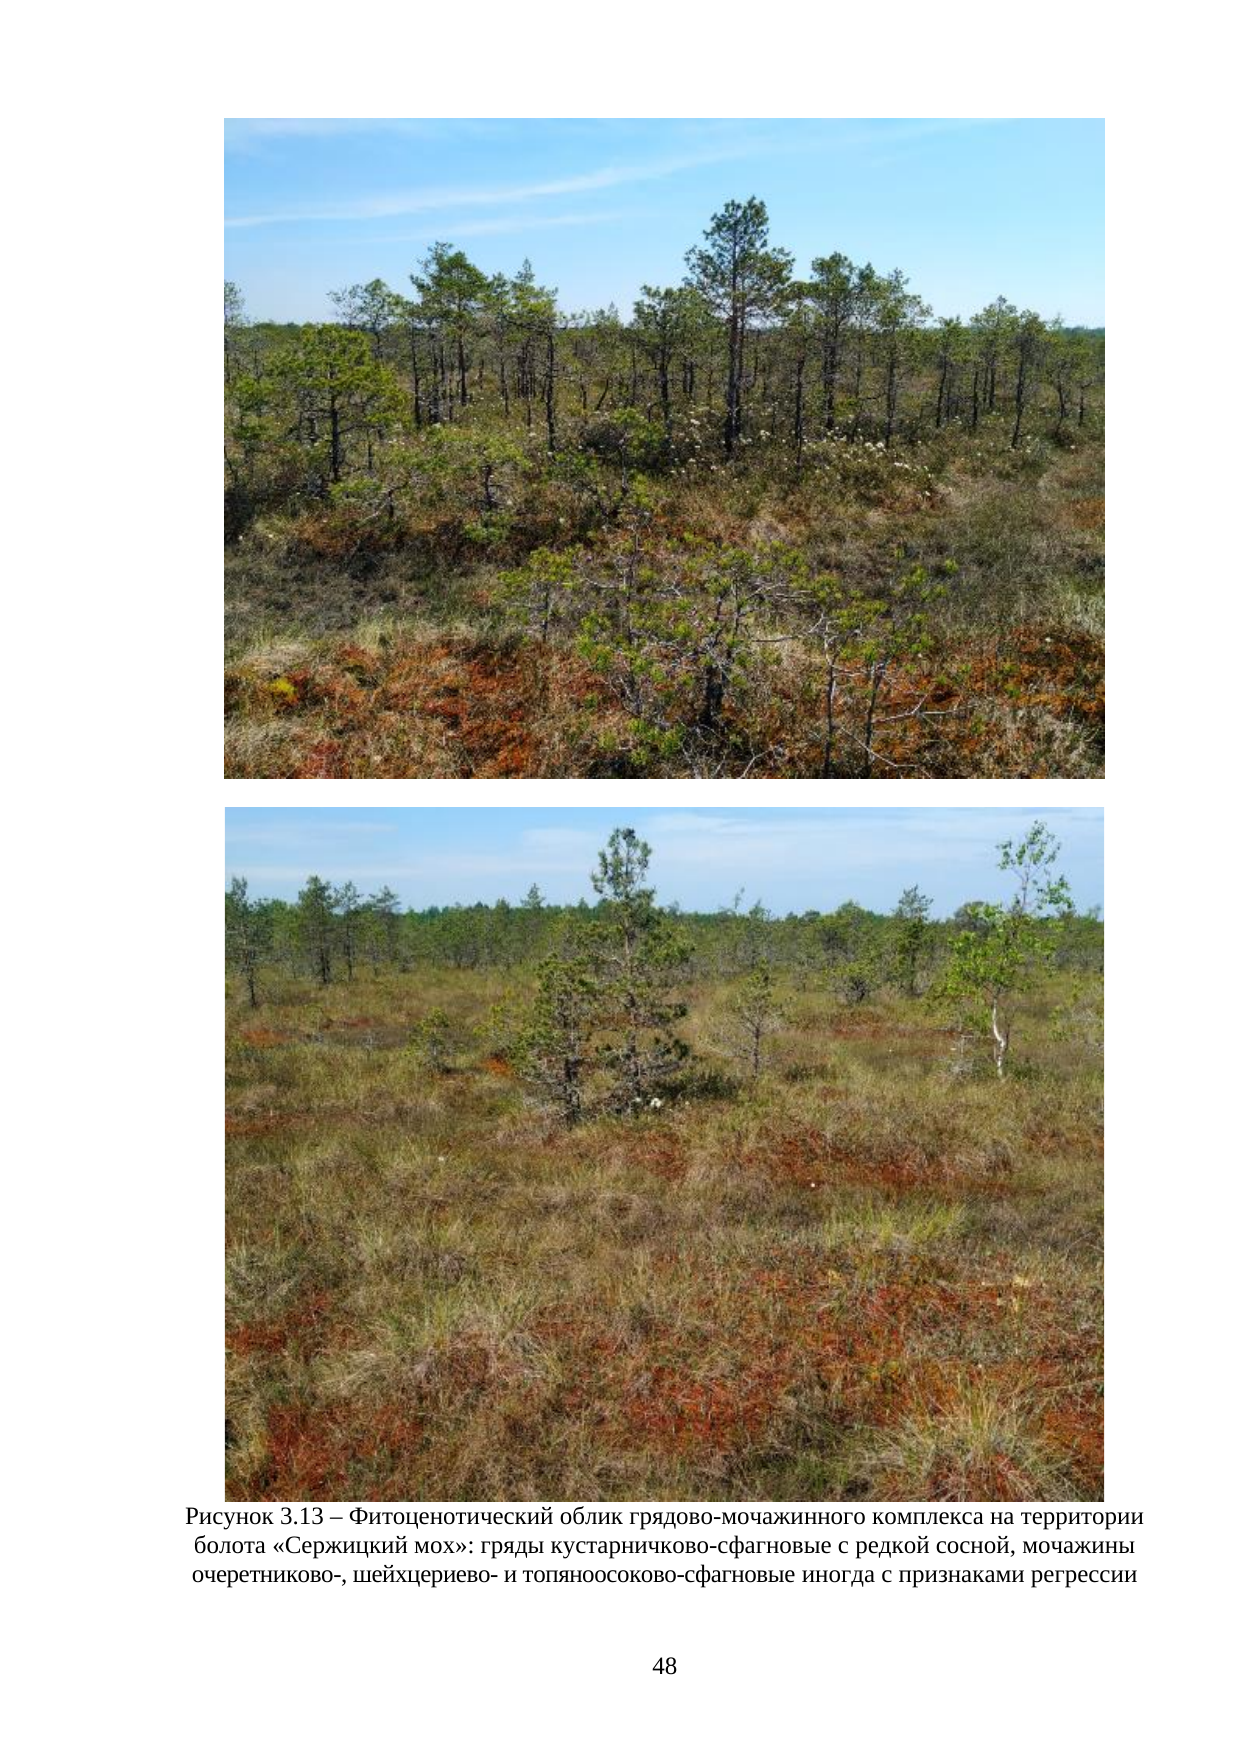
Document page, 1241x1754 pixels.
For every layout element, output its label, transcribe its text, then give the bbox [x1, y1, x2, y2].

picture [224, 807, 1105, 1502]
picture [224, 118, 1105, 779]
text Рисунок 3.13 – Фитоценотический облик грядово-мочажинного комплекса на территории болота «Сержицкий мох»: гряды кустарничково-сфагновые с редкой сосной, мочажины очеретниково-, шейхцериево- и топяноосоково-сфагновые иногда с признаками регрессии [177, 1501, 1152, 1587]
